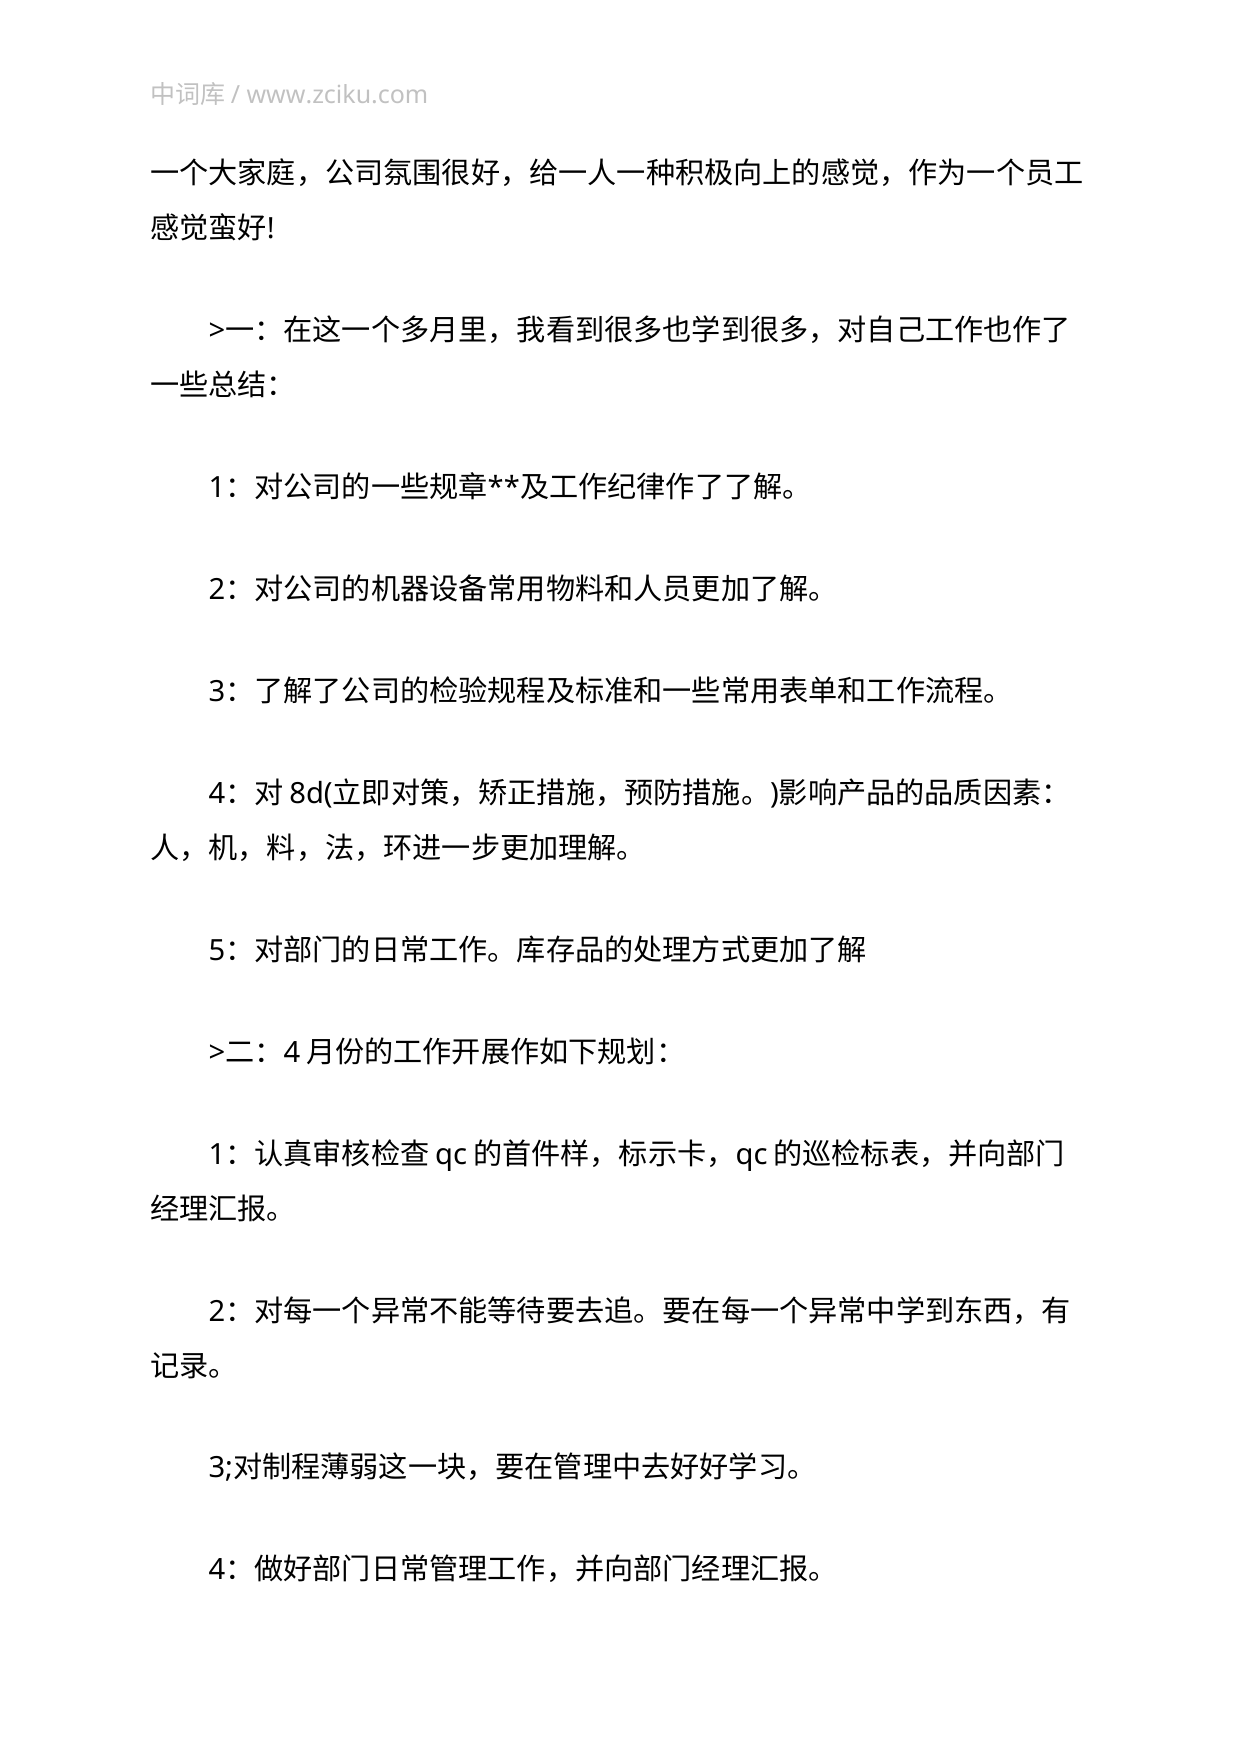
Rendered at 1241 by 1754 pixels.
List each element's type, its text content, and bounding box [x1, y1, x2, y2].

text >一：在这一个多月里，我看到很多也学到很多，对自己工作也作了一些总结： [150, 307, 1090, 404]
text 2：对每一个异常不能等待要去追。要在每一个异常中学到东西，有记录。 [150, 1287, 1090, 1384]
text 4：做好部门日常管理工作，并向部门经理汇报。 [150, 1546, 1090, 1588]
text >二：4月份的工作开展作如下规划： [150, 1028, 1090, 1071]
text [150, 150, 1090, 247]
text 1：认真审核检查qc的首件样，标示卡，qc的巡检标表，并向部门经理汇报。 [150, 1130, 1090, 1228]
text 3：了解了公司的检验规程及标准和一些常用表单和工作流程。 [150, 668, 1090, 710]
text 3;对制程薄弱这一块，要在管理中去好好学习。 [150, 1444, 1090, 1486]
text 2：对公司的机器设备常用物料和人员更加了解。 [150, 566, 1090, 608]
text 4：对8d(立即对策，矫正措施，预防措施。)影响产品的品质因素：人，机，料，法，环进一步更加理解。 [150, 769, 1090, 867]
text 1：对公司的一些规章**及工作纪律作了了解。 [150, 464, 1090, 506]
text 5：对部门的日常工作。库存品的处理方式更加了解 [150, 926, 1090, 969]
